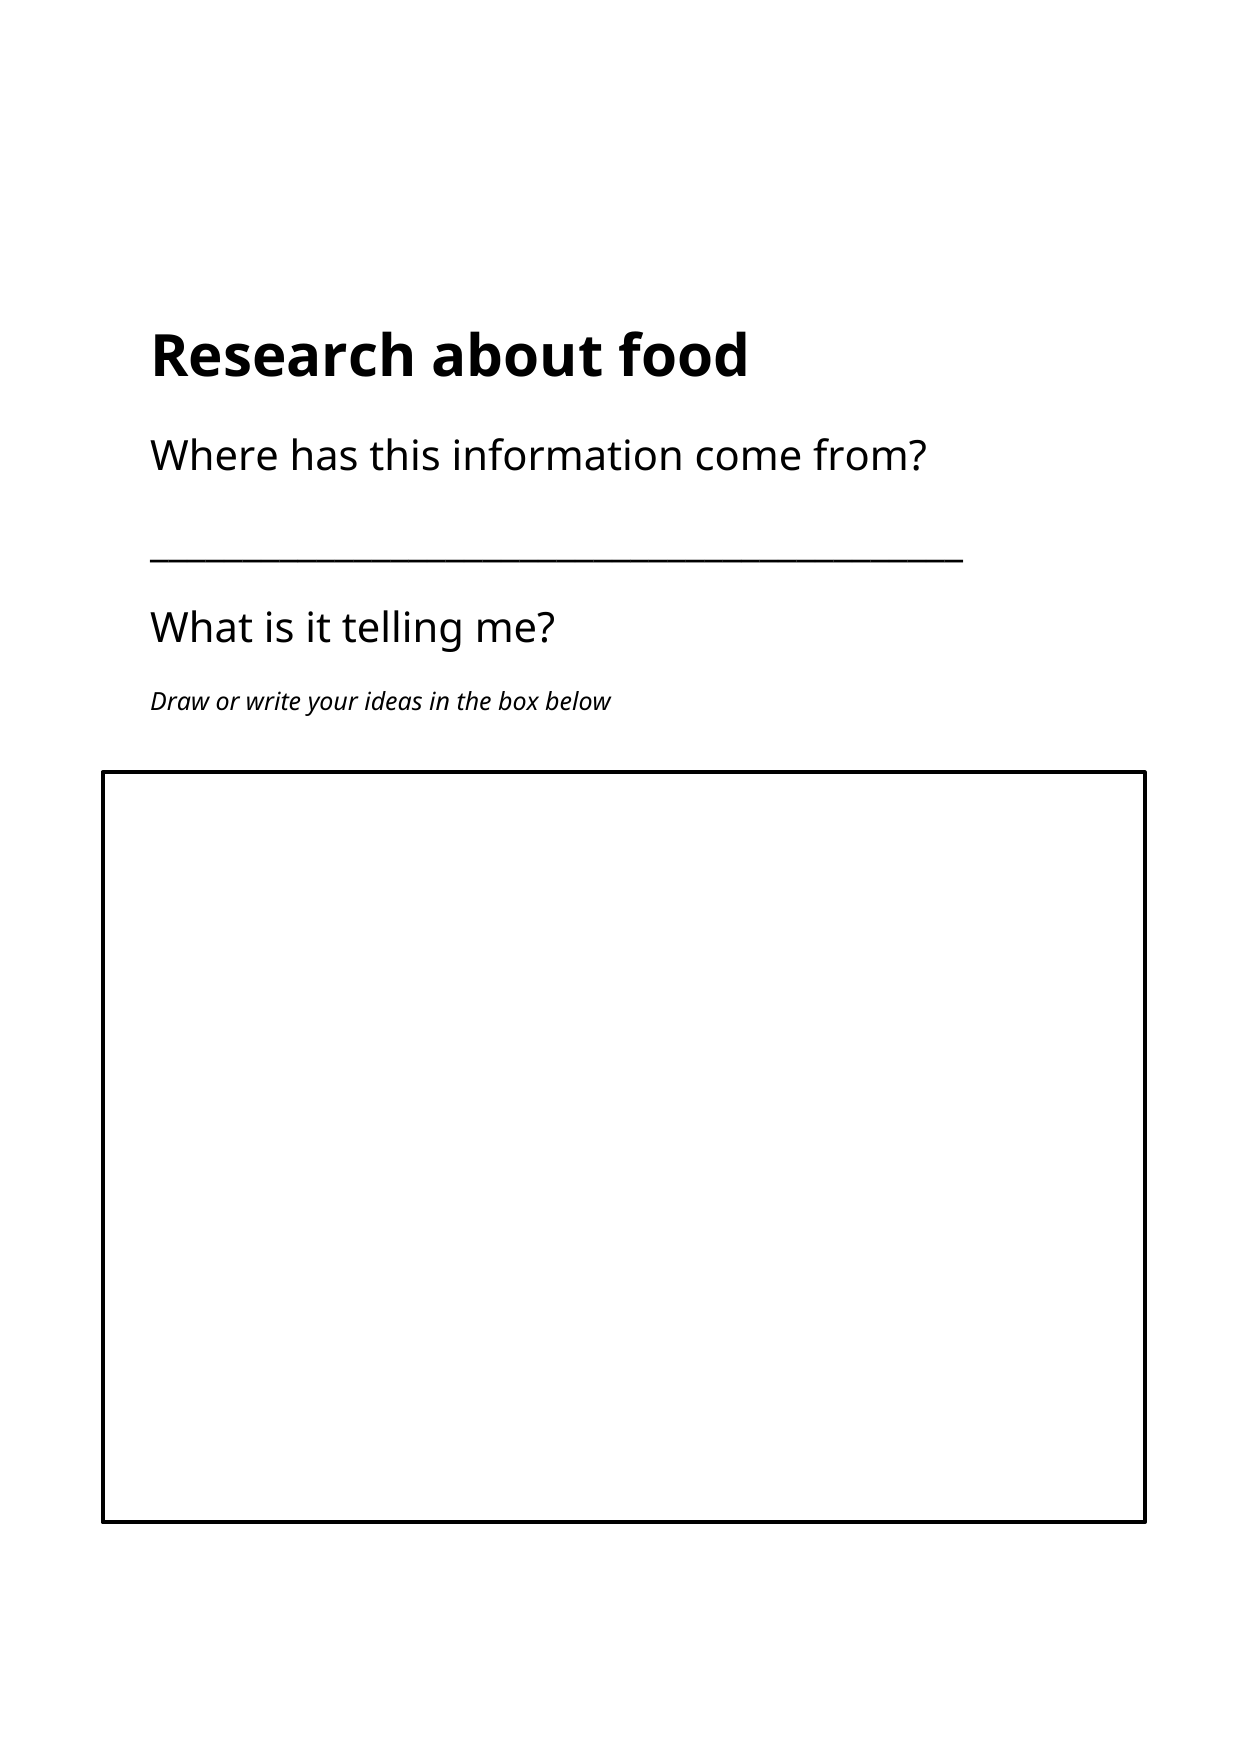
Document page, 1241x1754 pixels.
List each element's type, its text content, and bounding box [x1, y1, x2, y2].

text Draw or write your ideas in the box below [75, 684, 1165, 718]
text Research about food [75, 313, 1165, 393]
text What is it telling me? [75, 598, 1165, 654]
text Where has this information come from? [75, 426, 1165, 482]
text ____________________________________________ [75, 512, 1165, 568]
